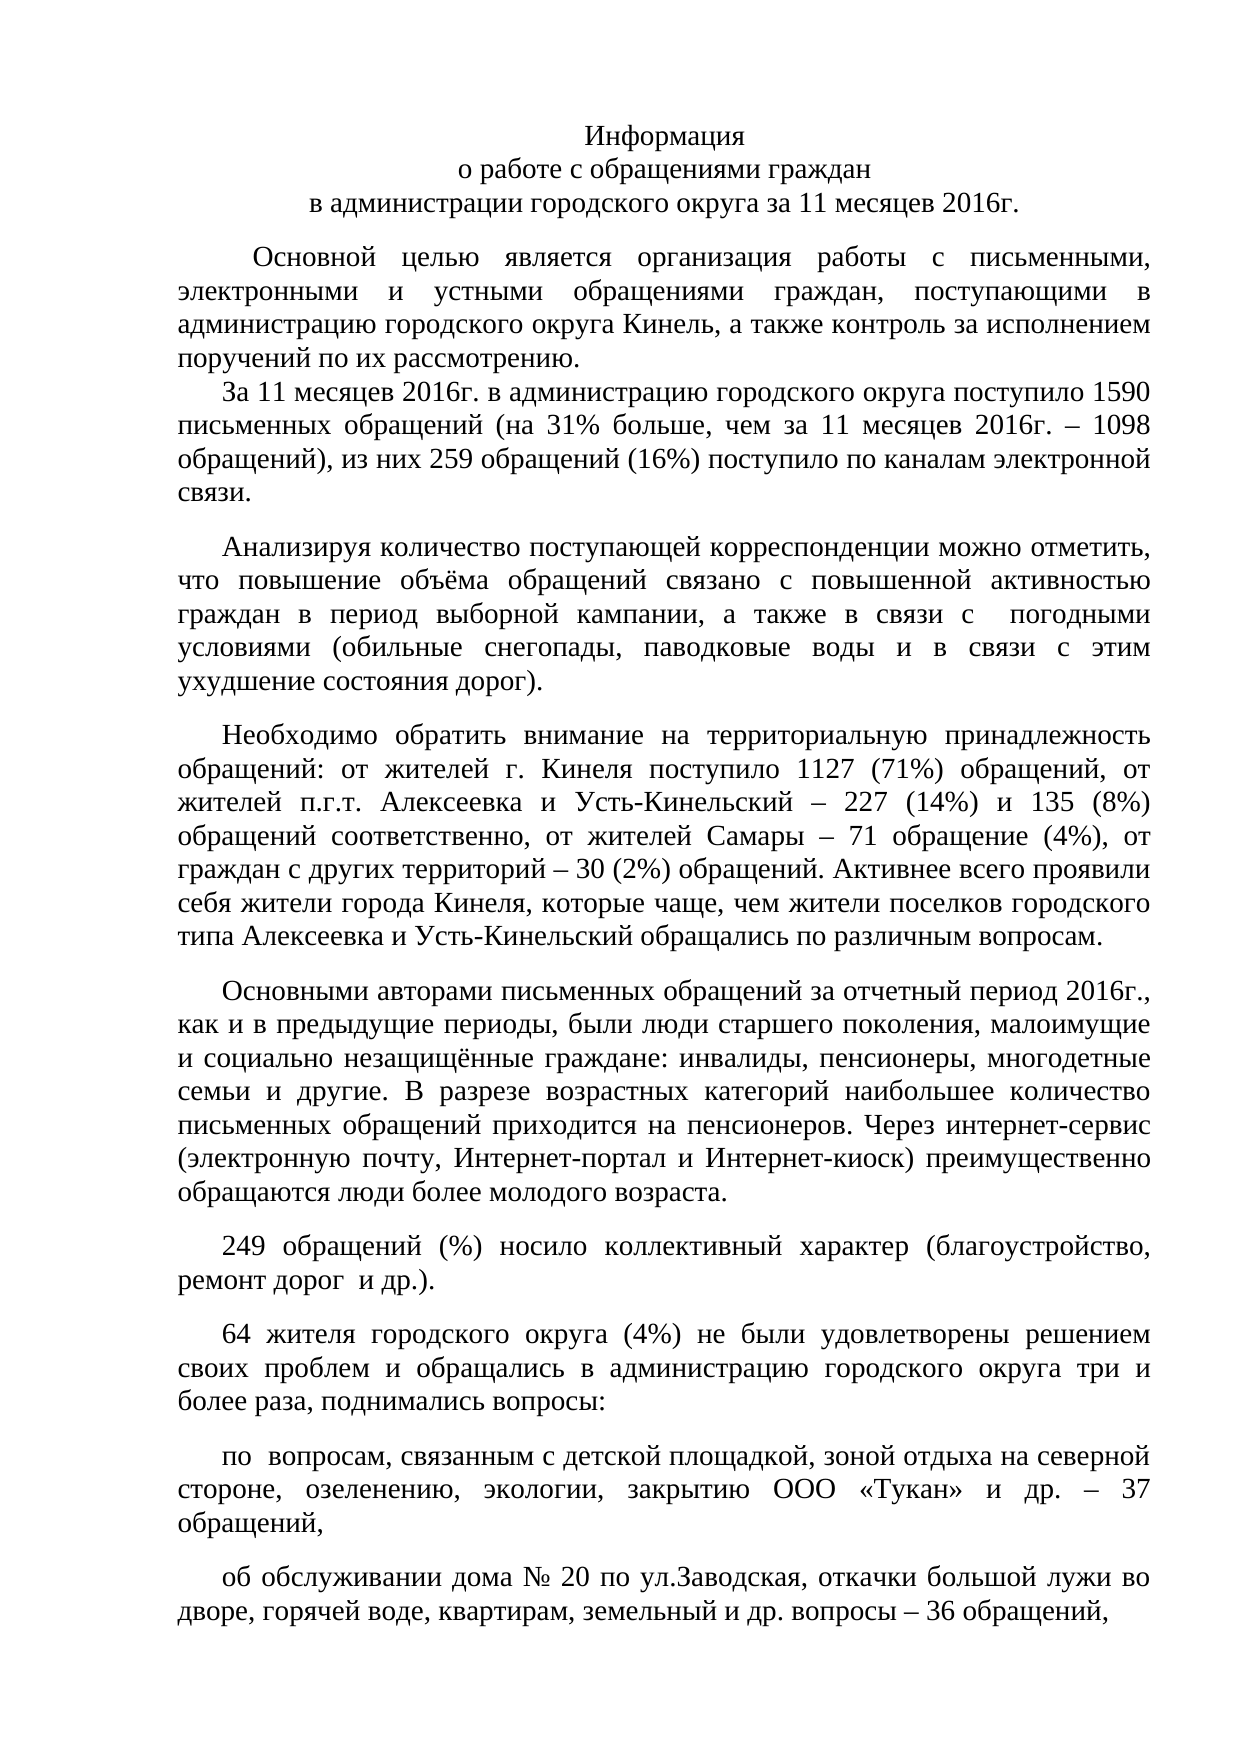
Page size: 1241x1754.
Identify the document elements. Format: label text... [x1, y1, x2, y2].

text 64 жителя городского округа (4%) не были удовлетворены решением своих проблем и обращались в администрацию городского округа три и более раза, поднимались вопросы: [177, 1316, 1152, 1417]
text об обслуживании дома № 20 по ул.Заводская, откачки большой лужи во дворе, горячей воде, квартирам, земельный и др. вопросы – 36 обращений, [177, 1559, 1152, 1626]
text Необходимо обратить внимание на территориальную принадлежность обращений: от жителей г. Кинеля поступило 1127 (71%) обращений, от жителей п.г.т. Алексеевка и Усть-Кинельский – 227 (14%) и 135 (8%) обращений соответственно, от жителей Самары – 71 обращение (4%), от граждан с других территорий – 30 (2%) обращений. Активнее всего проявили себя жители города Кинеля, которые чаще, чем жители поселков городского типа Алексеевка и Усть-Кинельский обращались по различным вопросам. [177, 717, 1152, 952]
text Основными авторами письменных обращений за отчетный период 2016г., как и в предыдущие периоды, были люди старшего поколения, малоимущие и социально незащищённые граждане: инвалиды, пенсионеры, многодетные семьи и другие. В разрезе возрастных категорий наибольшее количество письменных обращений приходится на пенсионеров. Через интернет-сервис (электронную почту, Интернет-портал и Интернет-киоск) преимущественно обращаются люди более молодого возраста. [177, 973, 1152, 1208]
text по вопросам, связанным с детской площадкой, зоной отдыха на северной стороне, озеленению, экологии, закрытию ООО «Тукан» и др. – 37 обращений, [177, 1438, 1152, 1538]
text Основной целью является организация работы с письменными, электронными и устными обращениями граждан, поступающими в администрацию городского округа Кинель, а также контроль за исполнением поручений по их рассмотрению. [177, 239, 1152, 374]
text За 11 месяцев 2016г. в администрацию городского округа поступило 1590 письменных обращений (на 31% больше, чем за 11 месяцев 2016г. – 1098 обращений), из них 259 обращений (16%) поступило по каналам электронной связи. [177, 374, 1152, 508]
text Анализируя количество поступающей корреспонденции можно отметить, что повышение объёма обращений связано с повышенной активностью граждан в период выборной кампании, а также в связи с погодными условиями (обильные снегопады, паводковые воды и в связи с этим ухудшение состояния дорог). [177, 529, 1152, 696]
text Информация о работе с обращениями граждан в администрации городского округа за 11 месяцев 2016г. [177, 118, 1152, 219]
text 249 обращений (%) носило коллективный характер (благоустройство, ремонт дорог и др.). [177, 1228, 1152, 1296]
